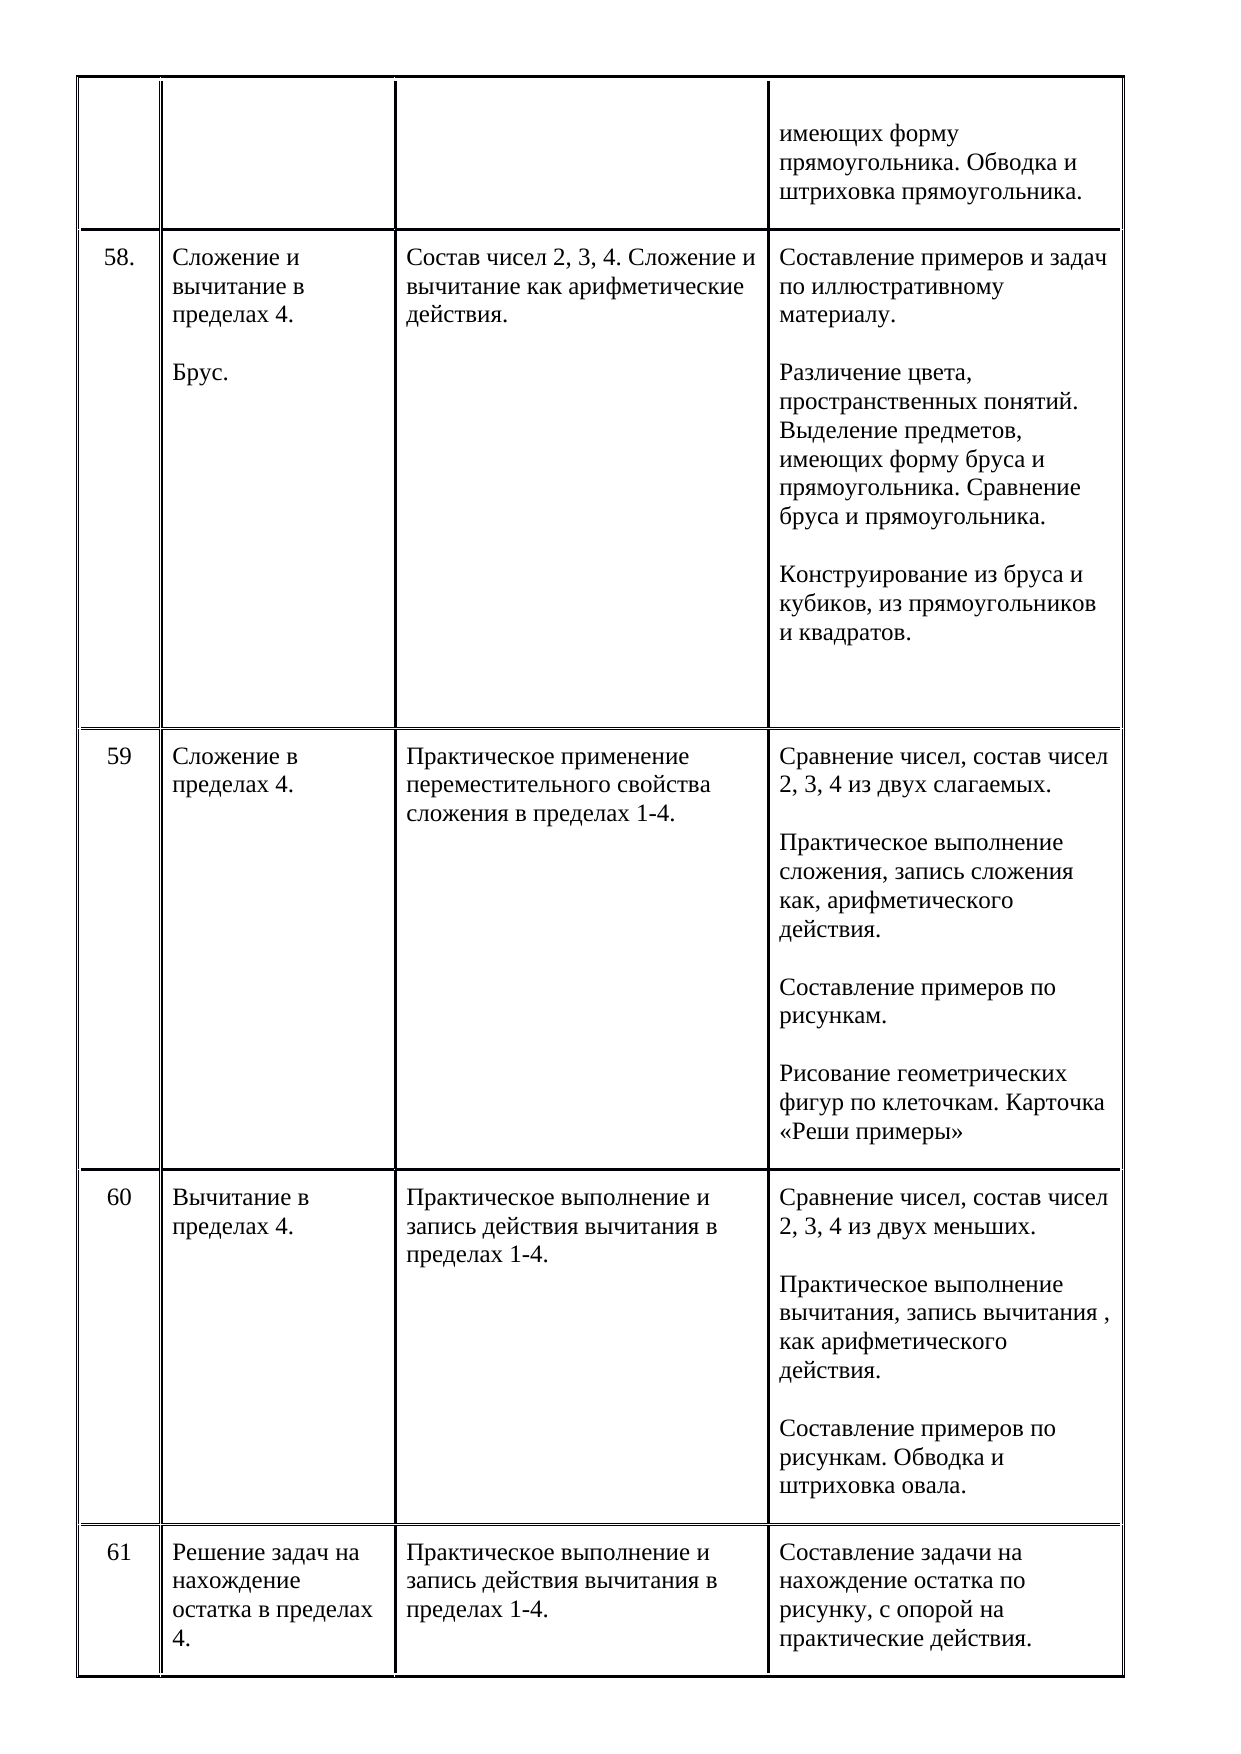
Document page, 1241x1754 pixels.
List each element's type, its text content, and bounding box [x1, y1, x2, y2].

table_cell Составление примеров и задач по иллюстративному материалу. Различение цвета, пространственных понятий. Выделение предметов, имеющих форму бруса и прямоугольника. Сравнение бруса и прямоугольника. Конструирование из бруса и кубиков, из прямоугольников и квадратов. [770, 228, 1123, 727]
table_cell Сравнение чисел, состав чисел 2, 3, 4 из двух меньших. Практическое выполнение вычитания, запись вычитания , как арифметического действия. Составление примеров по рисункам. Обводка и штриховка овала. [770, 1168, 1123, 1522]
table_cell Практическое применение переместительного свойства сложения в пределах 1-4. [397, 730, 767, 1168]
table_cell Вычитание в пределах 4. [163, 1171, 394, 1522]
table_cell 58. [77, 228, 159, 727]
table_cell 57. [79, 77, 161, 228]
table_cell Состав чисел 2, 3, 4. Сложение и вычитание как арифметические действия. [397, 231, 767, 727]
table_cell Практическое выполнение и запись действия вычитания в пределах 1-4. [397, 1171, 767, 1522]
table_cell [768, 78, 1122, 228]
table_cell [395, 1526, 768, 1675]
table_cell 61 [79, 1523, 161, 1675]
table_cell 59 [77, 727, 161, 1168]
table_cell 60 [77, 1168, 159, 1522]
table_cell Сложение и вычитание в пределах 4. Брус. [163, 231, 394, 727]
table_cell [395, 78, 768, 228]
table_cell Сравнение чисел, состав чисел 2, 3, 4 из двух слагаемых. Практическое выполнение сложения, запись сложения как, арифметического действия. Составление примеров по рисункам. Рисование геометрических фигур по клеточкам. Карточка «Реши примеры» [768, 727, 1123, 1168]
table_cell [161, 77, 395, 228]
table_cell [768, 1523, 1122, 1675]
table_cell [161, 1526, 395, 1675]
table_cell Сложение в пределах 4. [163, 730, 394, 1168]
